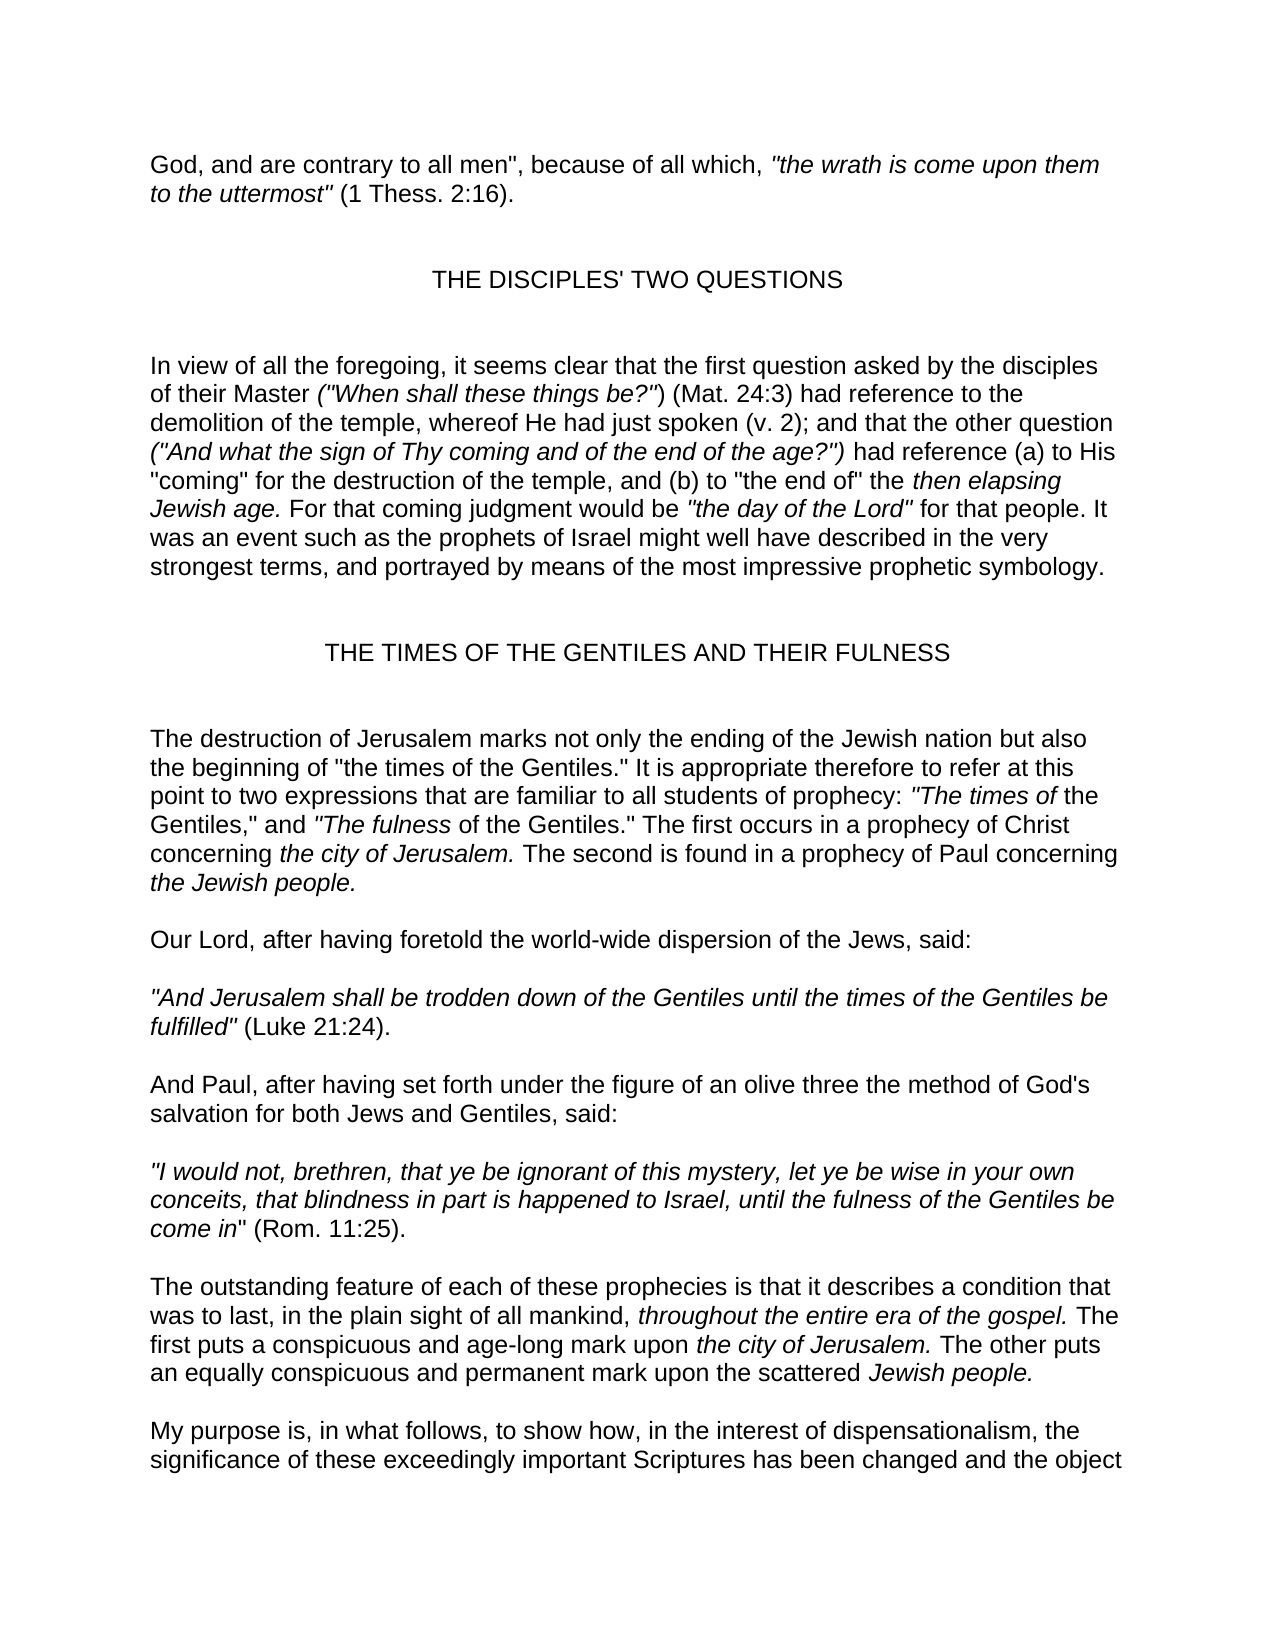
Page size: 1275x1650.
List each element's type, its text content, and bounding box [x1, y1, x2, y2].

text The outstanding feature of each of these prophecies is that it describes a condition that was to last, in the plain sight of all mankind, throughout the entire era of the gospel. The first puts a conspicuous and age-long mark upon the city of Jerusalem. The other puts an equally conspicuous and permanent mark upon the scattered Jewish people. [150, 1272, 1125, 1387]
text Our Lord, after having foretold the world-wide dispersion of the Jews, said: [150, 925, 1125, 954]
text THE DISCIPLES' TWO QUESTIONS [150, 265, 1125, 321]
text "I would not, brethren, that ye be ignorant of this mystery, let ye be wise in your own conceits, that blindness in part is happened to Israel, until the fulness of the Gentiles be come in" (Rom. 11:25). [150, 1157, 1125, 1243]
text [150, 150, 1125, 236]
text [150, 1416, 1125, 1474]
text THE TIMES OF THE GENTILES AND THEIR FULNESS [150, 638, 1125, 694]
text The destruction of Jerusalem marks not only the ending of the Jewish nation but also the beginning of "the times of the Gentiles." It is appropriate therefore to refer at this point to two expressions that are familiar to all students of prophecy: "The times of the Gentiles," and "The fulness of the Gentiles." The first occurs in a prophecy of Christ concerning the city of Jerusalem. The second is found in a prophecy of Paul concerning the Jewish people. [150, 724, 1125, 896]
text In view of all the foregoing, it seems clear that the first question asked by the disciples of their Master ("When shall these things be?") (Mat. 24:3) had reference to the demolition of the temple, whereof He had just spoken (v. 2); and that the other question ("And what the sign of Thy coming and of the end of the age?") had reference (a) to His "coming" for the destruction of the temple, and (b) to "the end of" the then elapsing Jewish age. For that coming judgment would be "the day of the Lord" for that people. It was an event such as the prophets of Israel might well have described in the very strongest terms, and portrayed by means of the most impressive prophetic symbology. [150, 351, 1125, 609]
text And Paul, after having set forth under the figure of an olive three the method of God's salvation for both Jews and Gentiles, said: [150, 1070, 1125, 1127]
text "And Jerusalem shall be trodden down of the Gentiles until the times of the Gentiles be fulfilled" (Luke 21:24). [150, 983, 1125, 1041]
